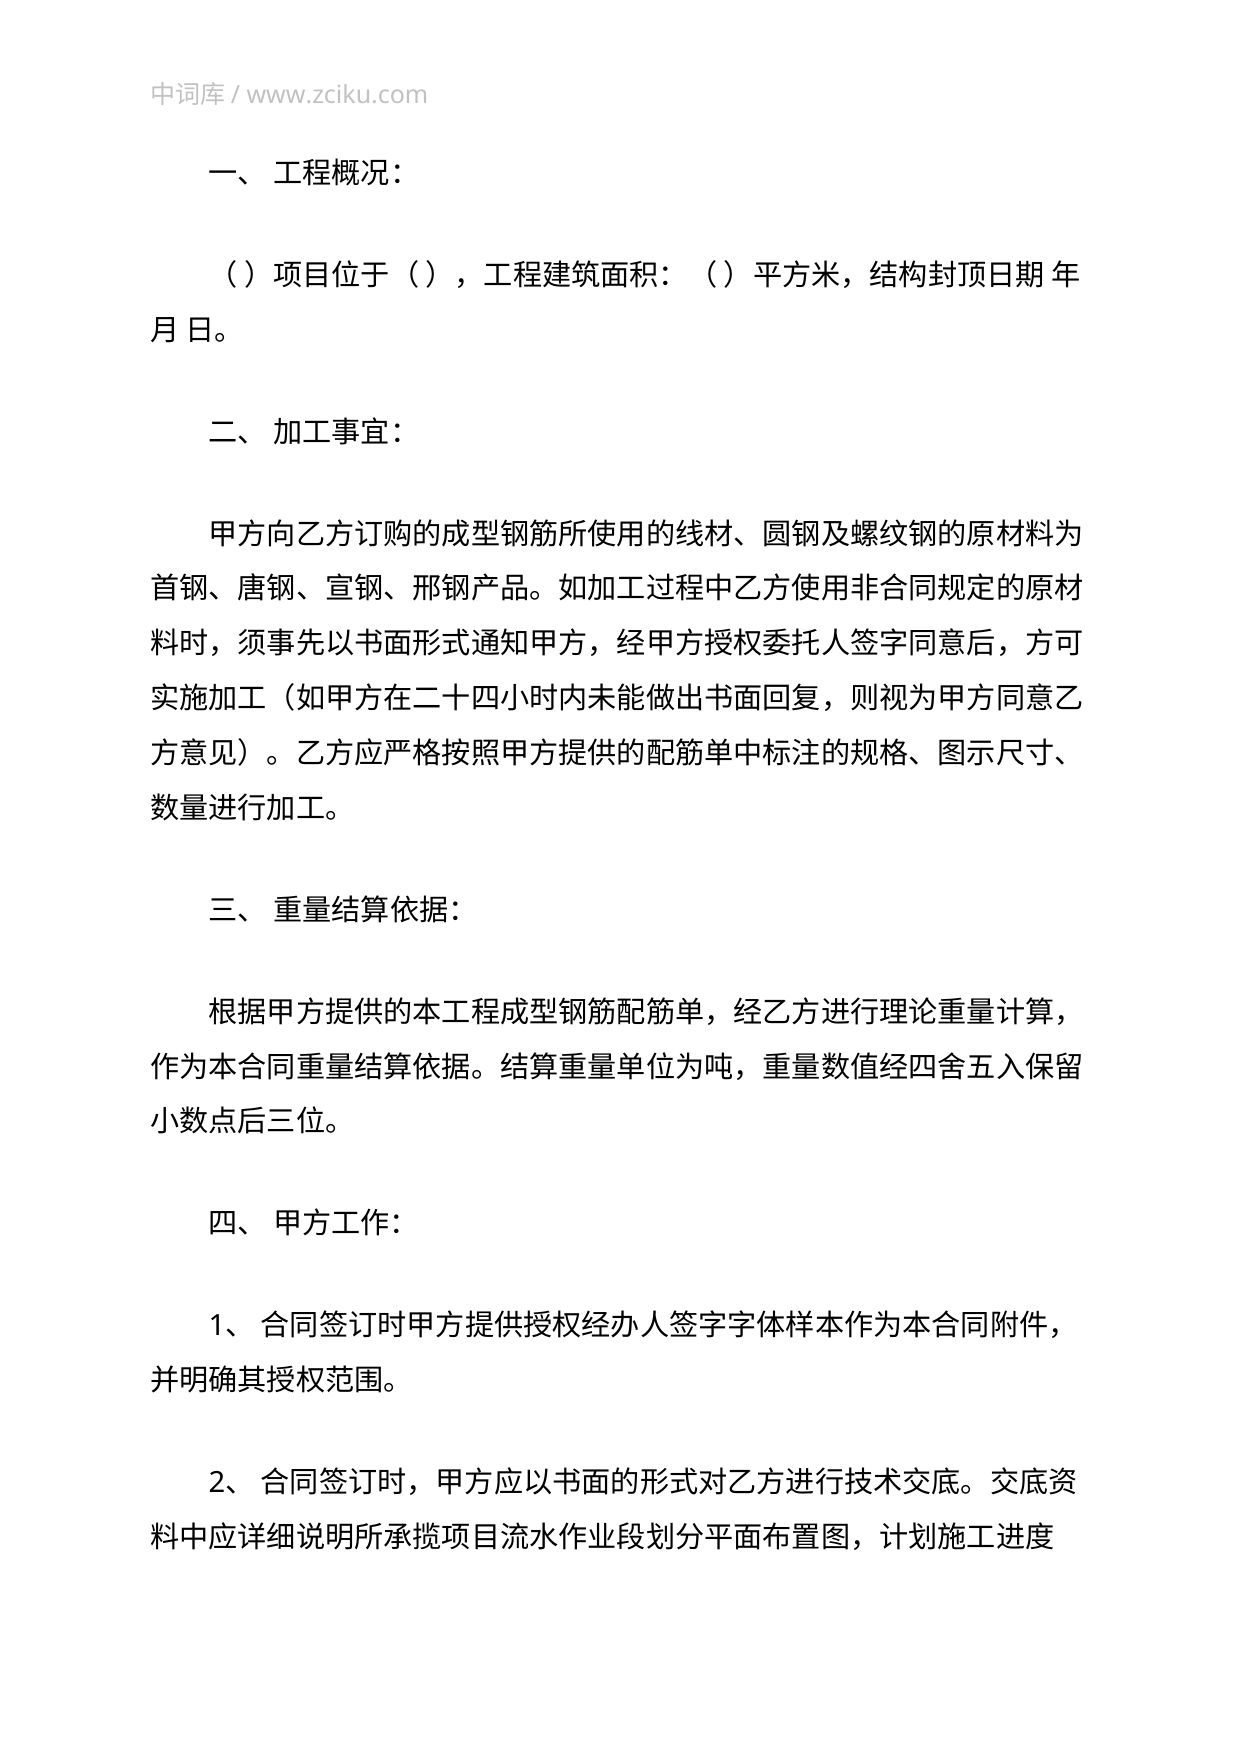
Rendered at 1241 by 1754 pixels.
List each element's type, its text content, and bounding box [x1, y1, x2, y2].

text 四、 甲方工作： [150, 1200, 1090, 1242]
text 甲方向乙方订购的成型钢筋所使用的线材、圆钢及螺纹钢的原材料为首钢、唐钢、宣钢、邢钢产品。如加工过程中乙方使用非合同规定的原材料时，须事先以书面形式通知甲方，经甲方授权委托人签字同意后，方可实施加工（如甲方在二十四小时内未能做出书面回复，则视为甲方同意乙方意见）。乙方应严格按照甲方提供的配筋单中标注的规格、图示尺寸、数量进行加工。 [150, 510, 1090, 827]
text 三、 重量结算依据： [150, 886, 1090, 929]
text 1、 合同签订时甲方提供授权经办人签字字体样本作为本合同附件，并明确其授权范围。 [150, 1302, 1090, 1399]
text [150, 1458, 1090, 1556]
text （ ）项目位于（ ），工程建筑面积：（ ）平方米，结构封顶日期 年 月 日。 [150, 252, 1090, 349]
text 一、 工程概况： [150, 150, 1090, 192]
text 二、 加工事宜： [150, 408, 1090, 451]
text 根据甲方提供的本工程成型钢筋配筋单，经乙方进行理论重量计算，作为本合同重量结算依据。结算重量单位为吨，重量数值经四舍五入保留小数点后三位。 [150, 988, 1090, 1140]
